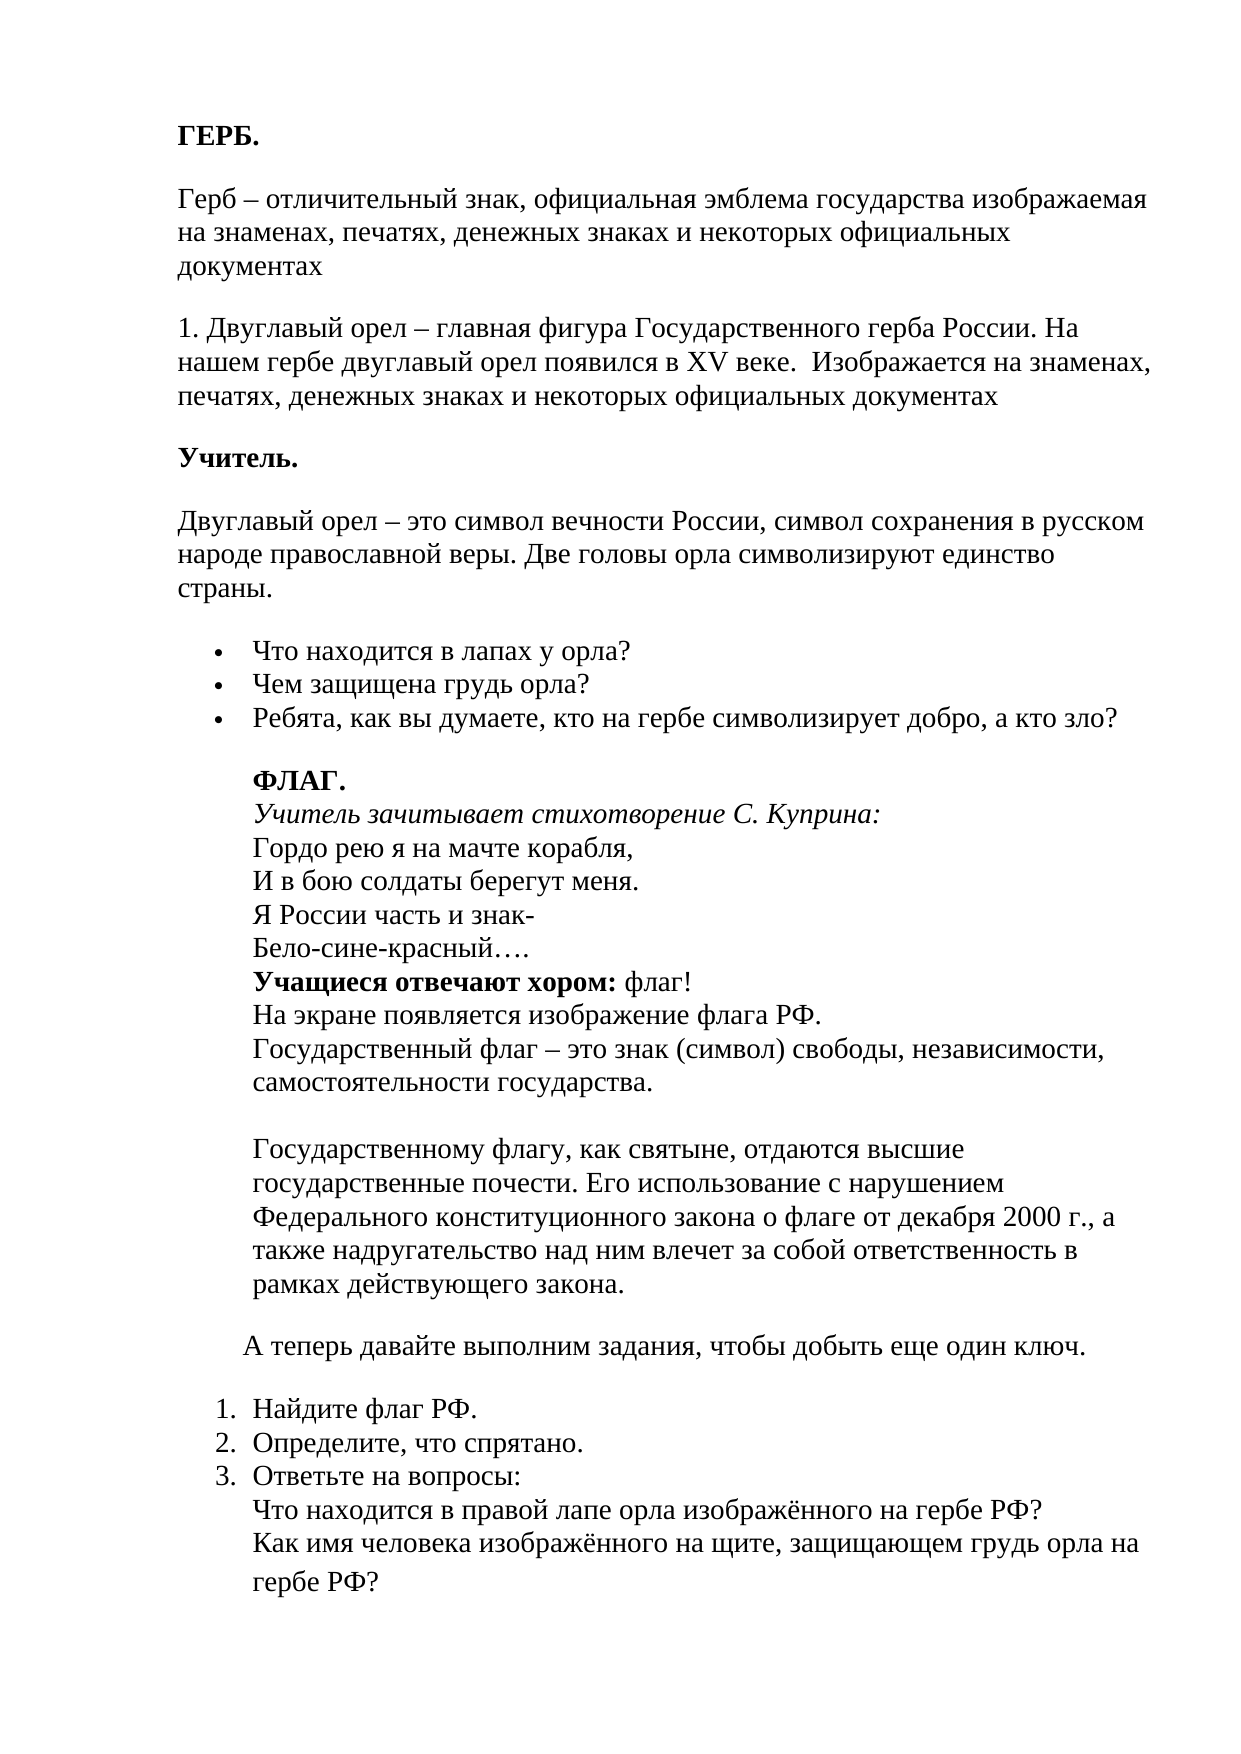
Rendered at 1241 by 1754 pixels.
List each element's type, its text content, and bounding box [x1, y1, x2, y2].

text А теперь давайте выполним задания, чтобы добыть еще один ключ. [177, 1328, 1152, 1362]
list На экране появляется изображение флага РФ. [252, 997, 1152, 1031]
list Что находится в лапах у орла? [215, 633, 1152, 666]
list Гордо рею я на мачте корабля, И в бою солдаты берегут меня. Я России часть и знак- Бело-сине-красный…. [252, 830, 1152, 964]
text Учитель. [177, 440, 1152, 474]
text Герб – отличительный знак, официальная эмблема государства изображаемая на знаменах, печатях, денежных знаках и некоторых официальных документах [177, 181, 1152, 281]
list ФЛАГ. [252, 763, 1152, 796]
text Двуглавый орел – это символ вечности России, символ сохранения в русском народе православной веры. Две головы орла символизируют единство страны. [177, 503, 1152, 604]
list Учитель зачитывает стихотворение С. Куприна: [252, 796, 1152, 830]
list Ответьте на вопросы: [215, 1458, 1152, 1492]
text 1. Двуглавый орел – главная фигура Государственного герба России. На нашем гербе двуглавый орел появился в XV веке. Изображается на знаменах, печатях, денежных знаках и некоторых официальных документах [177, 311, 1152, 411]
text ГЕРБ. [177, 118, 1152, 152]
list Найдите флаг РФ. [215, 1391, 1152, 1425]
list Чем защищена грудь орла? [215, 666, 1152, 700]
list Учащиеся отвечают хором: флаг! [252, 964, 1152, 997]
list Государственному флагу, как святыне, отдаются высшие государственные почести. Его использование с нарушением Федерального конституционного закона о флаге от декабря 2000 г., а также надругательство над ним влечет за собой ответственность в рамках действующего закона. [252, 1132, 1152, 1299]
list Определите, что спрятано. [215, 1425, 1152, 1458]
list Государственный флаг – это знак (символ) свободы, независимости, самостоятельности государства. [252, 1031, 1152, 1098]
list Ребята, как вы думаете, кто на гербе символизирует добро, а кто зло? [215, 700, 1152, 733]
list Что находится в правой лапе орла изображённого на гербе РФ? [252, 1492, 1152, 1525]
list Как имя человека изображённого на щите, защищающем грудь орла на гербе РФ? [252, 1525, 1152, 1597]
